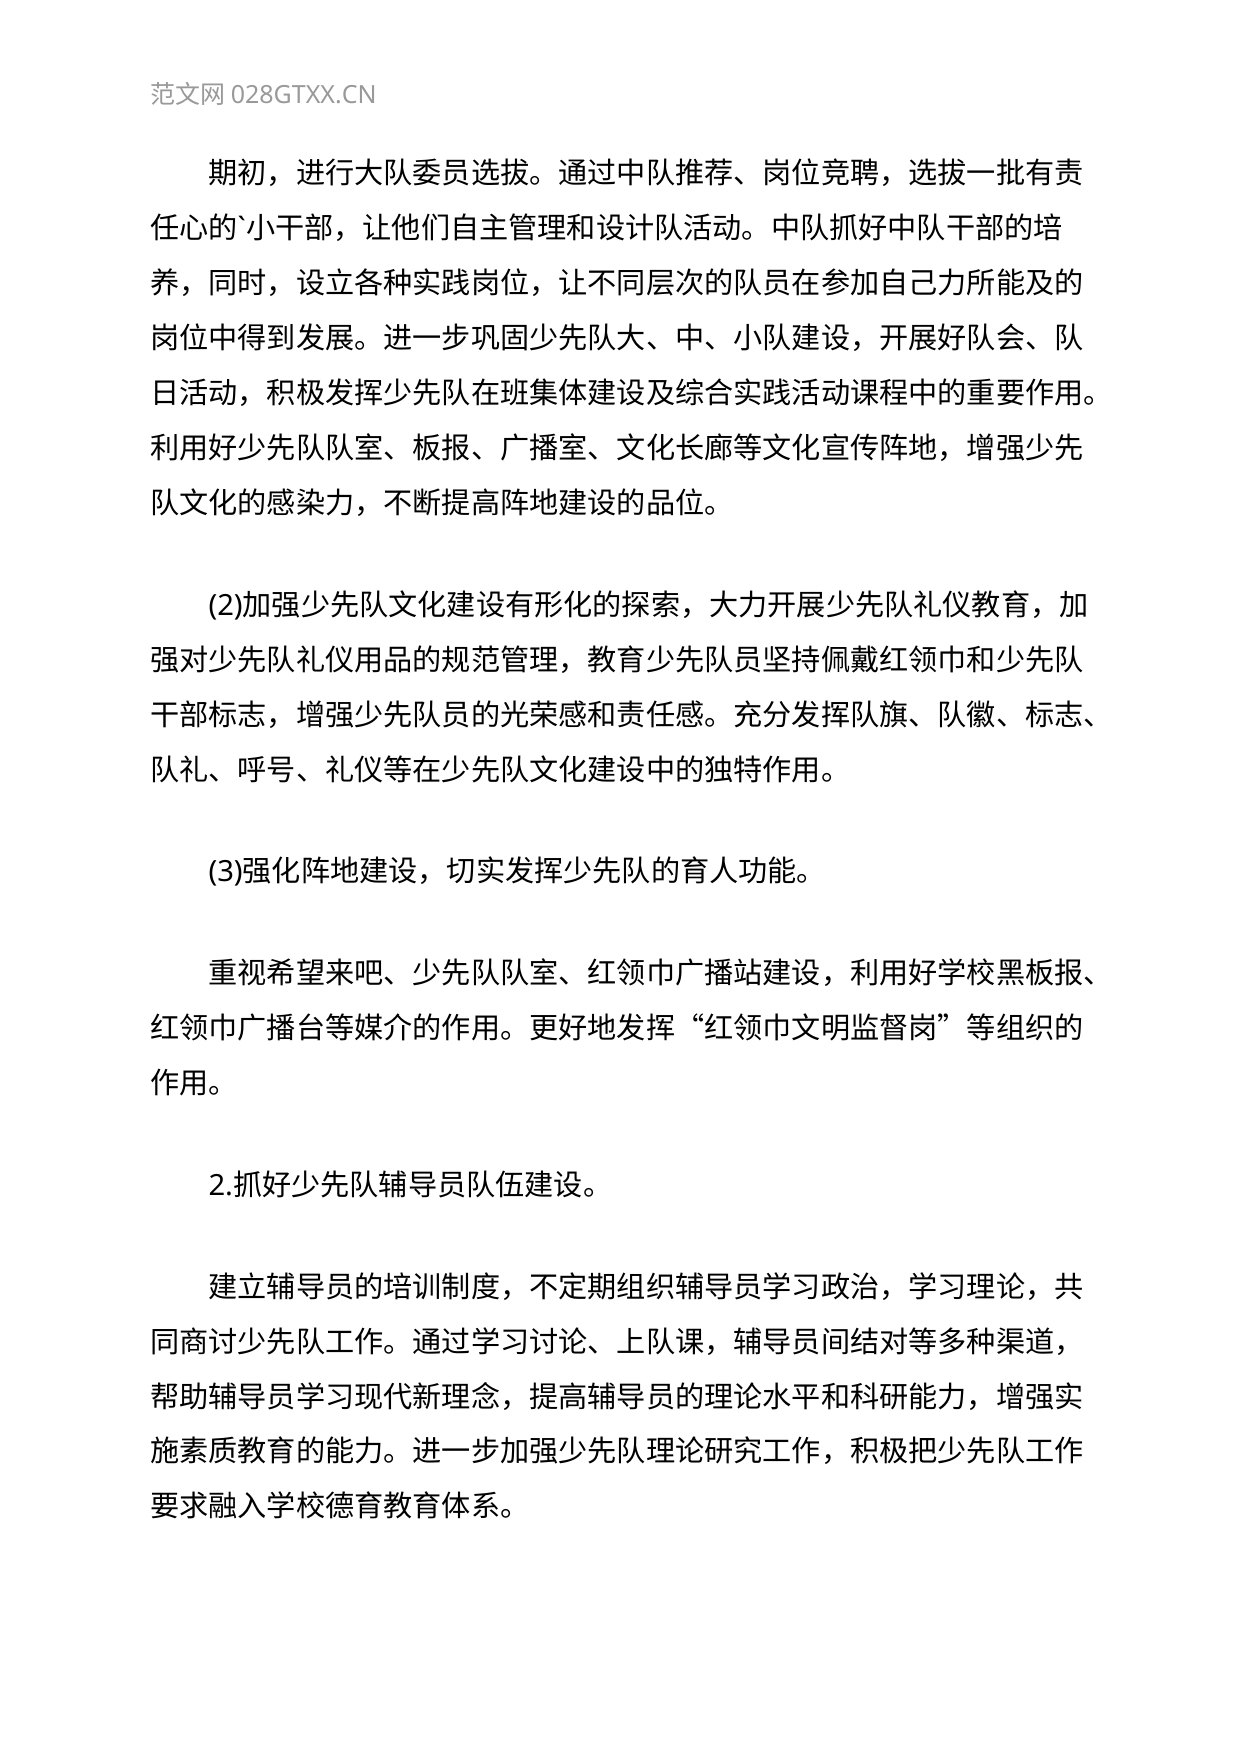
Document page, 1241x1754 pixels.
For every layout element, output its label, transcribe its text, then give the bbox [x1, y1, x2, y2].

text 期初，进行大队委员选拔。通过中队推荐、岗位竞聘，选拔一批有责任心的`小干部，让他们自主管理和设计队活动。中队抓好中队干部的培养，同时，设立各种实践岗位，让不同层次的队员在参加自己力所能及的岗位中得到发展。进一步巩固少先队大、中、小队建设，开展好队会、队日活动，积极发挥少先队在班集体建设及综合实践活动课程中的重要作用。利用好少先队队室、板报、广播室、文化长廊等文化宣传阵地，增强少先队文化的感染力，不断提高阵地建设的品位。 [150, 150, 1090, 522]
text 建立辅导员的培训制度，不定期组织辅导员学习政治，学习理论，共同商讨少先队工作。通过学习讨论、上队课，辅导员间结对等多种渠道，帮助辅导员学习现代新理念，提高辅导员的理论水平和科研能力，增强实施素质教育的能力。进一步加强少先队理论研究工作，积极把少先队工作要求融入学校德育教育体系。 [150, 1263, 1090, 1525]
text 重视希望来吧、少先队队室、红领巾广播站建设，利用好学校黑板报、红领巾广播台等媒介的作用。更好地发挥“红领巾文明监督岗”等组织的作用。 [150, 950, 1090, 1102]
text (2)加强少先队文化建设有形化的探索，大力开展少先队礼仪教育，加强对少先队礼仪用品的规范管理，教育少先队员坚持佩戴红领巾和少先队干部标志，增强少先队员的光荣感和责任感。充分发挥队旗、队徽、标志、队礼、呼号、礼仪等在少先队文化建设中的独特作用。 [150, 581, 1090, 788]
text 2.抓好少先队辅导员队伍建设。 [150, 1161, 1090, 1204]
text (3)强化阵地建设，切实发挥少先队的育人功能。 [150, 848, 1090, 890]
